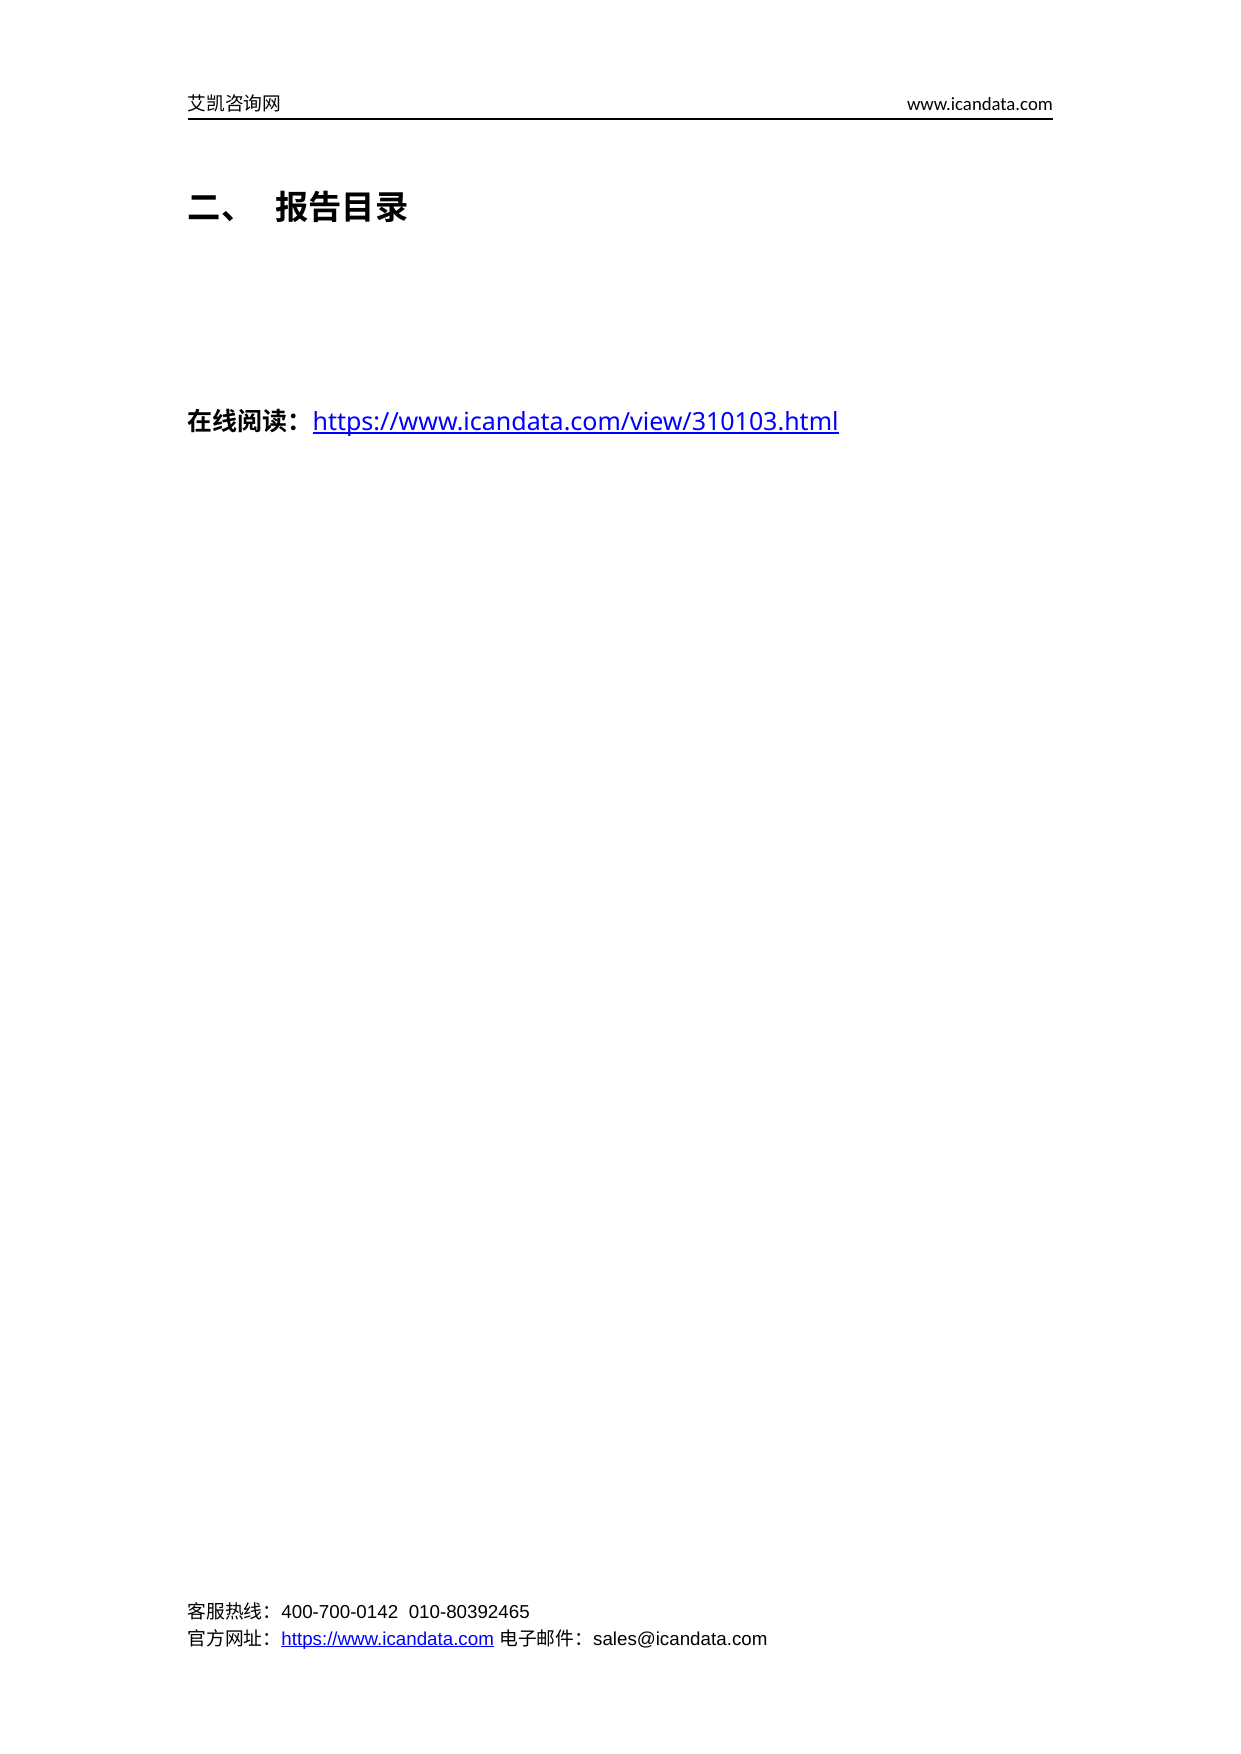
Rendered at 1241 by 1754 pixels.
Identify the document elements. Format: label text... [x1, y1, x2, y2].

subtitle 报告目录 [187, 172, 1053, 237]
text 在线阅读：https://www.icandata.com/view/310103.html [187, 387, 1053, 452]
